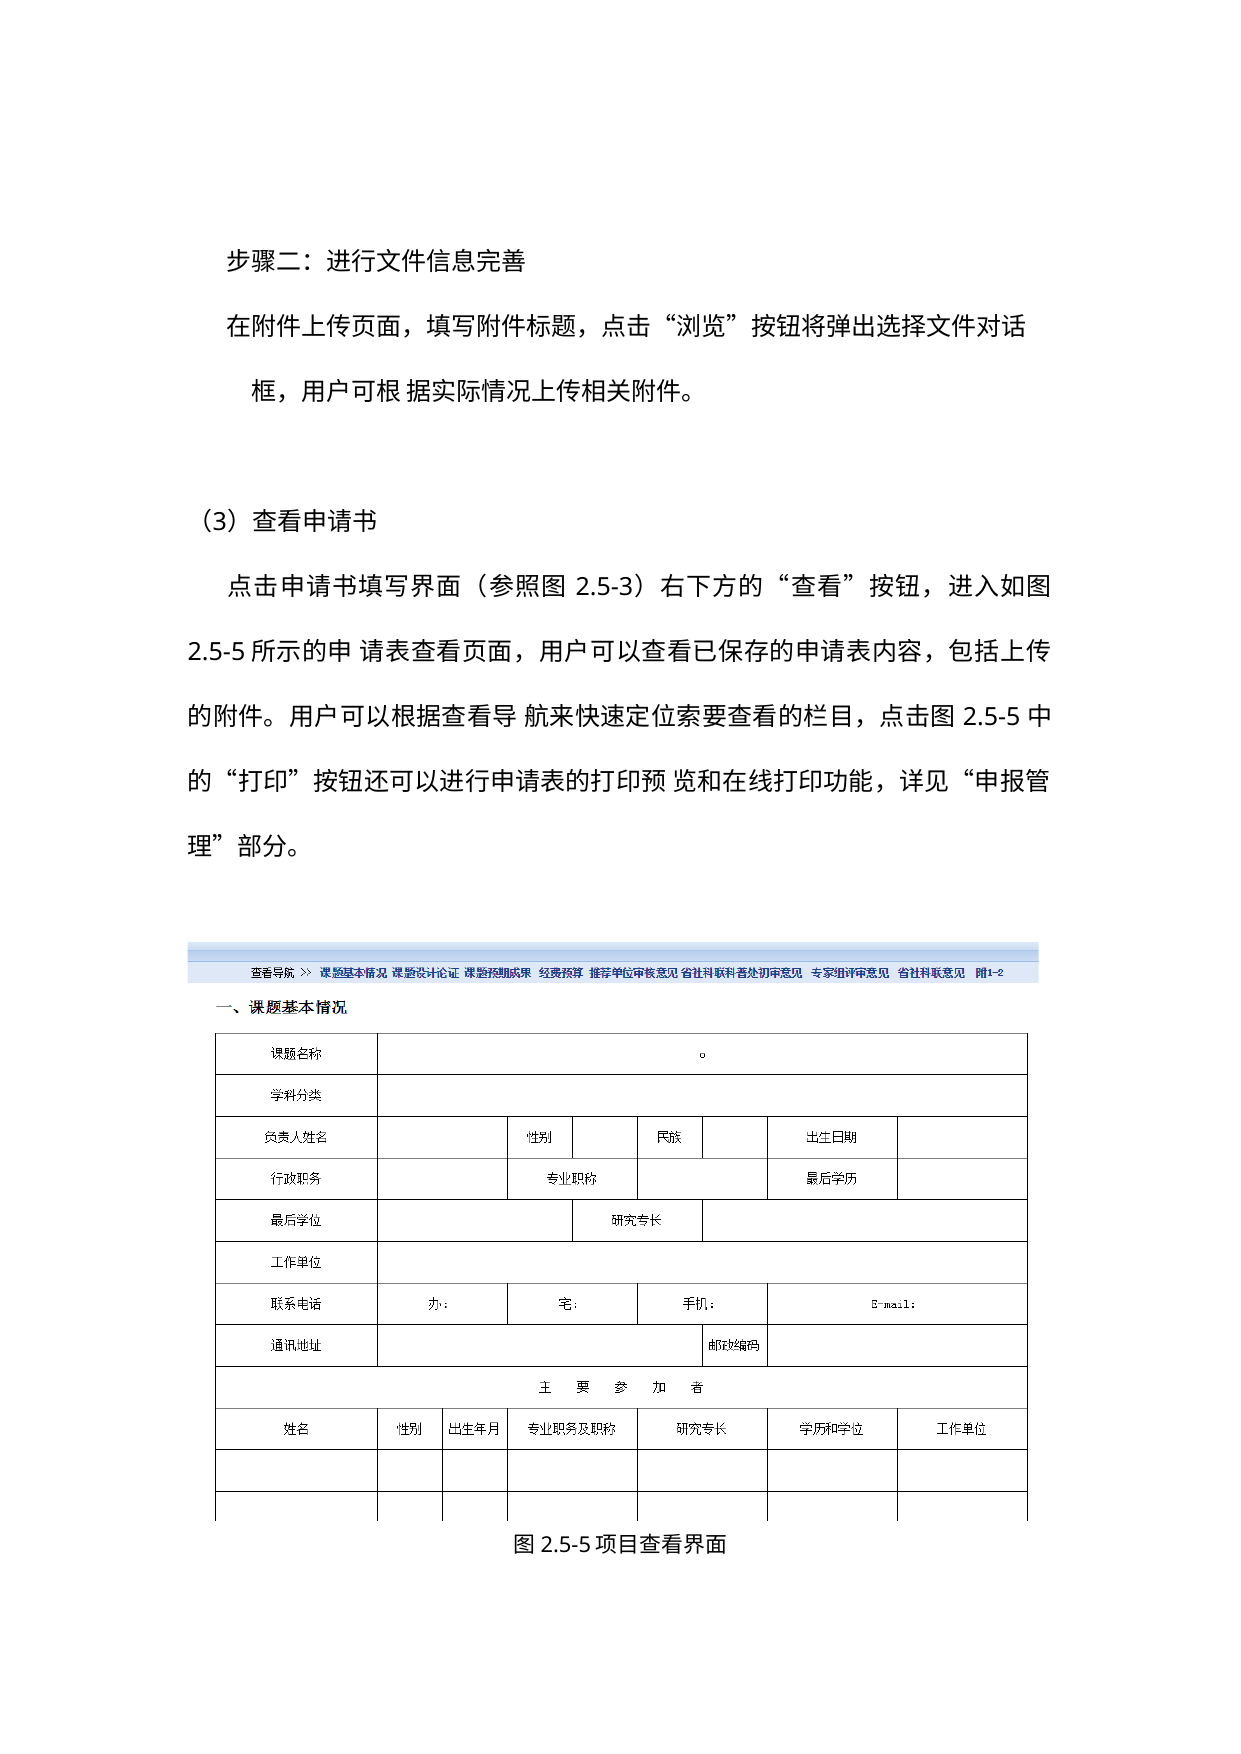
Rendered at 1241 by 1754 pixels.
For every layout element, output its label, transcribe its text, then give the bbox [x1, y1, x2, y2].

text 框，用户可根 据实际情况上传相关附件。 [187, 357, 1053, 422]
picture [187, 942, 1039, 1521]
text （3）查看申请书 [187, 487, 1053, 552]
text 图 2.5-5项目查看界面 [187, 1527, 1053, 1559]
text 点击申请书填写界面（参照图 2.5-3）右下方的“查看”按钮，进入如图 2.5-5所示的申 请表查看页面，用户可以查看已保存的申请表内容，包括上传的附件。用户可以根据查看导 航来快速定位索要查看的栏目，点击图 2.5-5 中的“打印”按钮还可以进行申请表的打印预 览和在线打印功能，详见“申报管理”部分。 [187, 552, 1053, 877]
text 在附件上传页面，填写附件标题，点击“浏览”按钮将弹出选择文件对话 [187, 292, 1053, 357]
text 步骤二：进行文件信息完善 [187, 227, 1053, 292]
